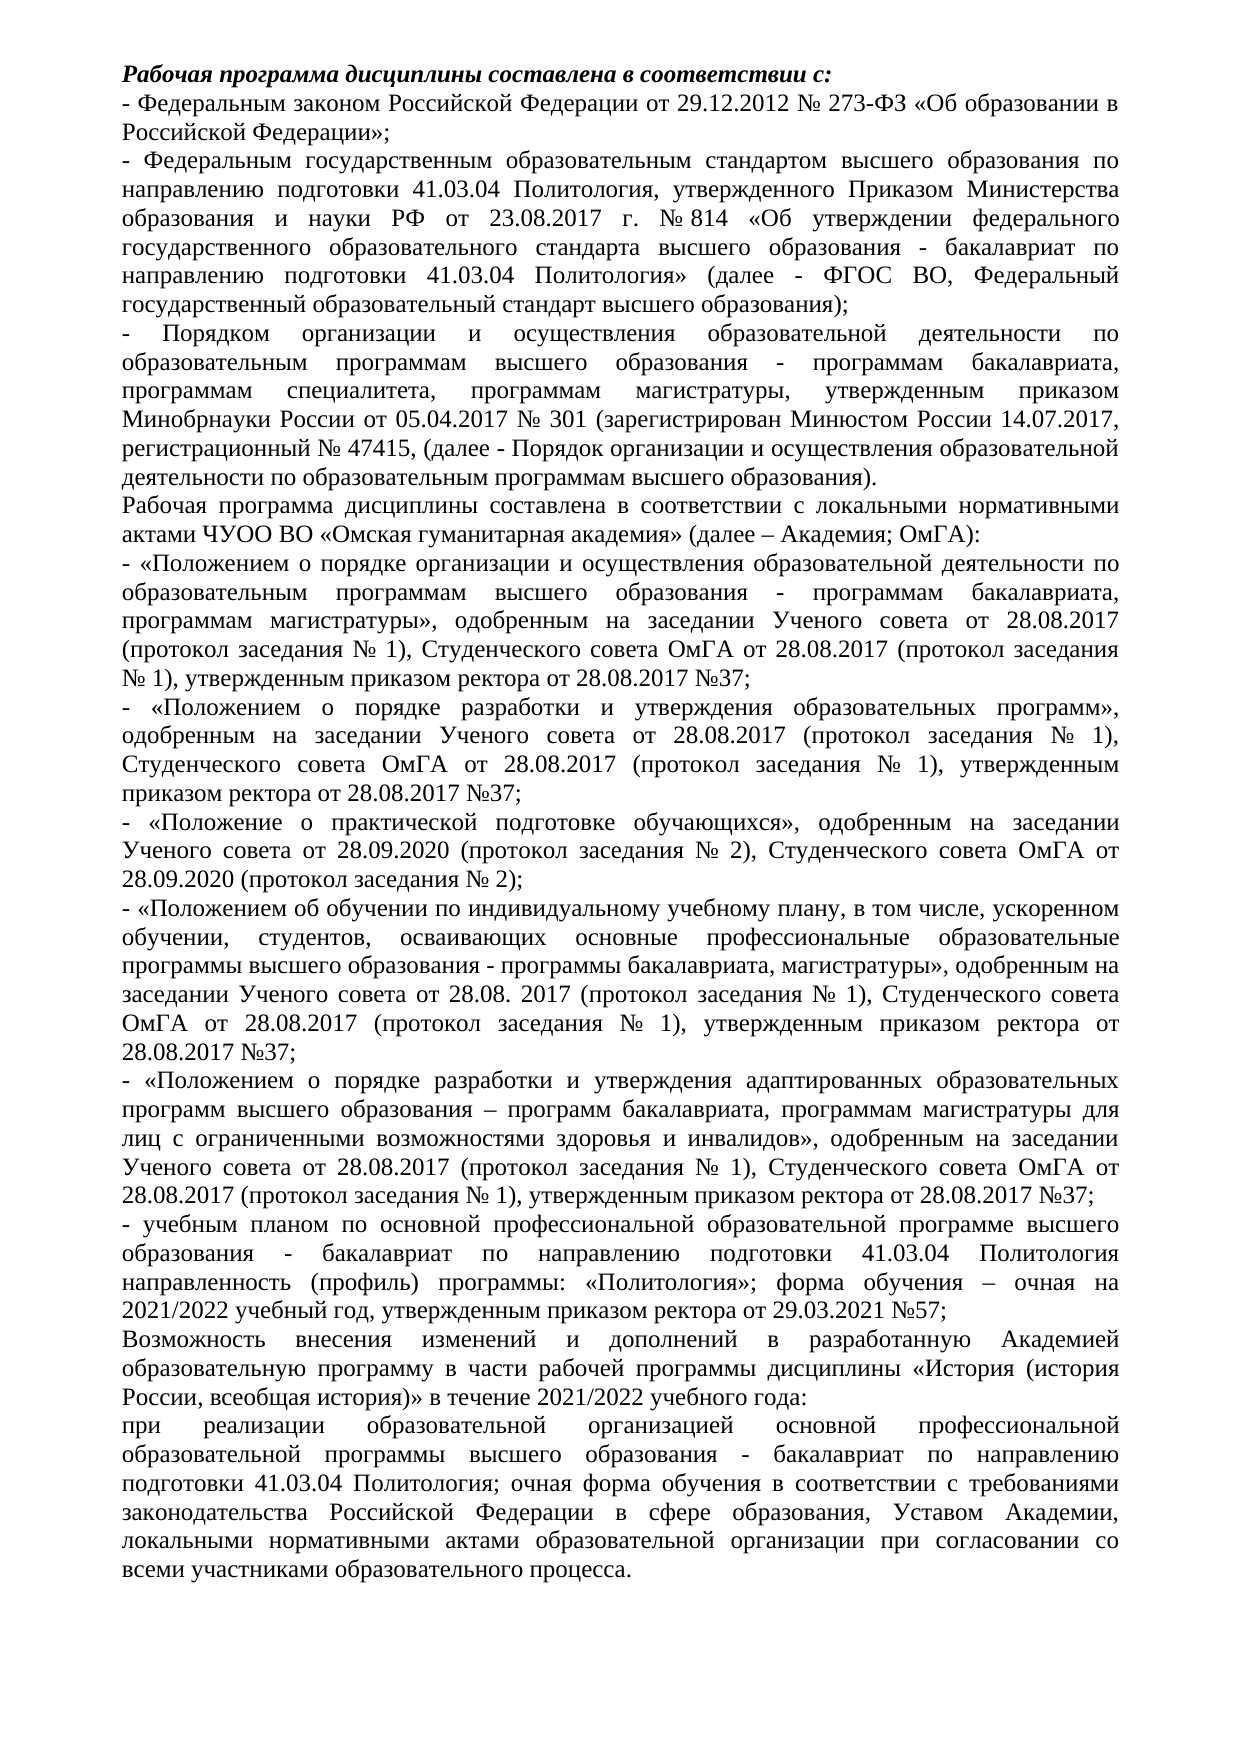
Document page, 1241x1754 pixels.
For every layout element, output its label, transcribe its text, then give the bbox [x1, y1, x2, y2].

table_header Рабочая программа дисциплины составлена в соответствии с: [118, 59, 1124, 88]
table_cell - Федеральным законом Российской Федерации от 29.12.2012 № 273-ФЗ «Об образовании в Российской Федерации»; - Федеральным государственным образовательным стандартом высшего образования по направлению подготовки 41.03.04 Политология, утвержденного Приказом Министерства образования и науки РФ от 23.08.2017 г. № 814 «Об утверждении федерального государственного образовательного стандарта высшего образования - бакалавриат по направлению подготовки 41.03.04 Политология» (далее - ФГОС ВО, Федеральный государственный образовательный стандарт высшего образования); - Порядком организации и осуществления образовательной деятельности по образовательным программам высшего образования - программам бакалавриата, программам специалитета, программам магистратуры, утвержденным приказом Минобрнауки России от 05.04.2017 № 301 (зарегистрирован Минюстом России 14.07.2017, регистрационный № 47415, (далее - Порядок организации и осуществления образовательной деятельности по образовательным программам высшего образования). Рабочая программа дисциплины составлена в соответствии с локальными нормативными актами ЧУОО ВО «Омская гуманитарная академия» (далее – Академия; ОмГА): - «Положением о порядке организации и осуществления образовательной деятельности по образовательным программам высшего образования - программам бакалавриата, программам магистратуры», одобренным на заседании Ученого совета от 28.08.2017 (протокол заседания № 1), Студенческого совета ОмГА от 28.08.2017 (протокол заседания № 1), утвержденным приказом ректора от 28.08.2017 №37; - «Положением о порядке разработки и утверждения образовательных программ», одобренным на заседании Ученого совета от 28.08.2017 (протокол заседания № 1), Студенческого совета ОмГА от 28.08.2017 (протокол заседания № 1), утвержденным приказом ректора от 28.08.2017 №37; - «Положение о практической подготовке обучающихся», одобренным на заседании Ученого совета от 28.09.2020 (протокол заседания № 2), Студенческого совета ОмГА от 28.09.2020 (протокол заседания № 2); - «Положением об обучении по индивидуальному учебному плану, в том числе, ускоренном обучении, студентов, осваивающих основные профессиональные образовательные программы высшего образования - программы бакалавриата, магистратуры», одобренным на заседании Ученого совета от 28.08. 2017 (протокол заседания № 1), Студенческого совета ОмГА от 28.08.2017 (протокол заседания № 1), утвержденным приказом ректора от 28.08.2017 №37; - «Положением о порядке разработки и утверждения адаптированных образовательных программ высшего образования – программ бакалавриата, программам магистратуры для лиц с ограниченными возможностями здоровья и инвалидов», одобренным на заседании Ученого совета от 28.08.2017 (протокол заседания № 1), Студенческого совета ОмГА от 28.08.2017 (протокол заседания № 1), утвержденным приказом ректора от 28.08.2017 №37; - учебным планом по основной профессиональной образовательной программе высшего образования - бакалавриат по направлению подготовки 41.03.04 Политология направленность (профиль) программы: «Политология»; форма обучения – очная на 2021/2022 учебный год, утвержденным приказом ректора от 29.03.2021 №57; Возможность внесения изменений и дополнений в разработанную Академией образовательную программу в части рабочей программы дисциплины «История (история России, всеобщая история)» в течение 2021/2022 учебного года: при реализации образовательной организацией основной профессиональной образовательной программы высшего образования - бакалавриат по направлению подготовки 41.03.04 Политология; очная форма обучения в соответствии с требованиями законодательства Российской Федерации в сфере образования, Уставом Академии, локальными нормативными актами образовательной организации при согласовании со всеми участниками образовательного процесса. [118, 88, 1124, 1639]
